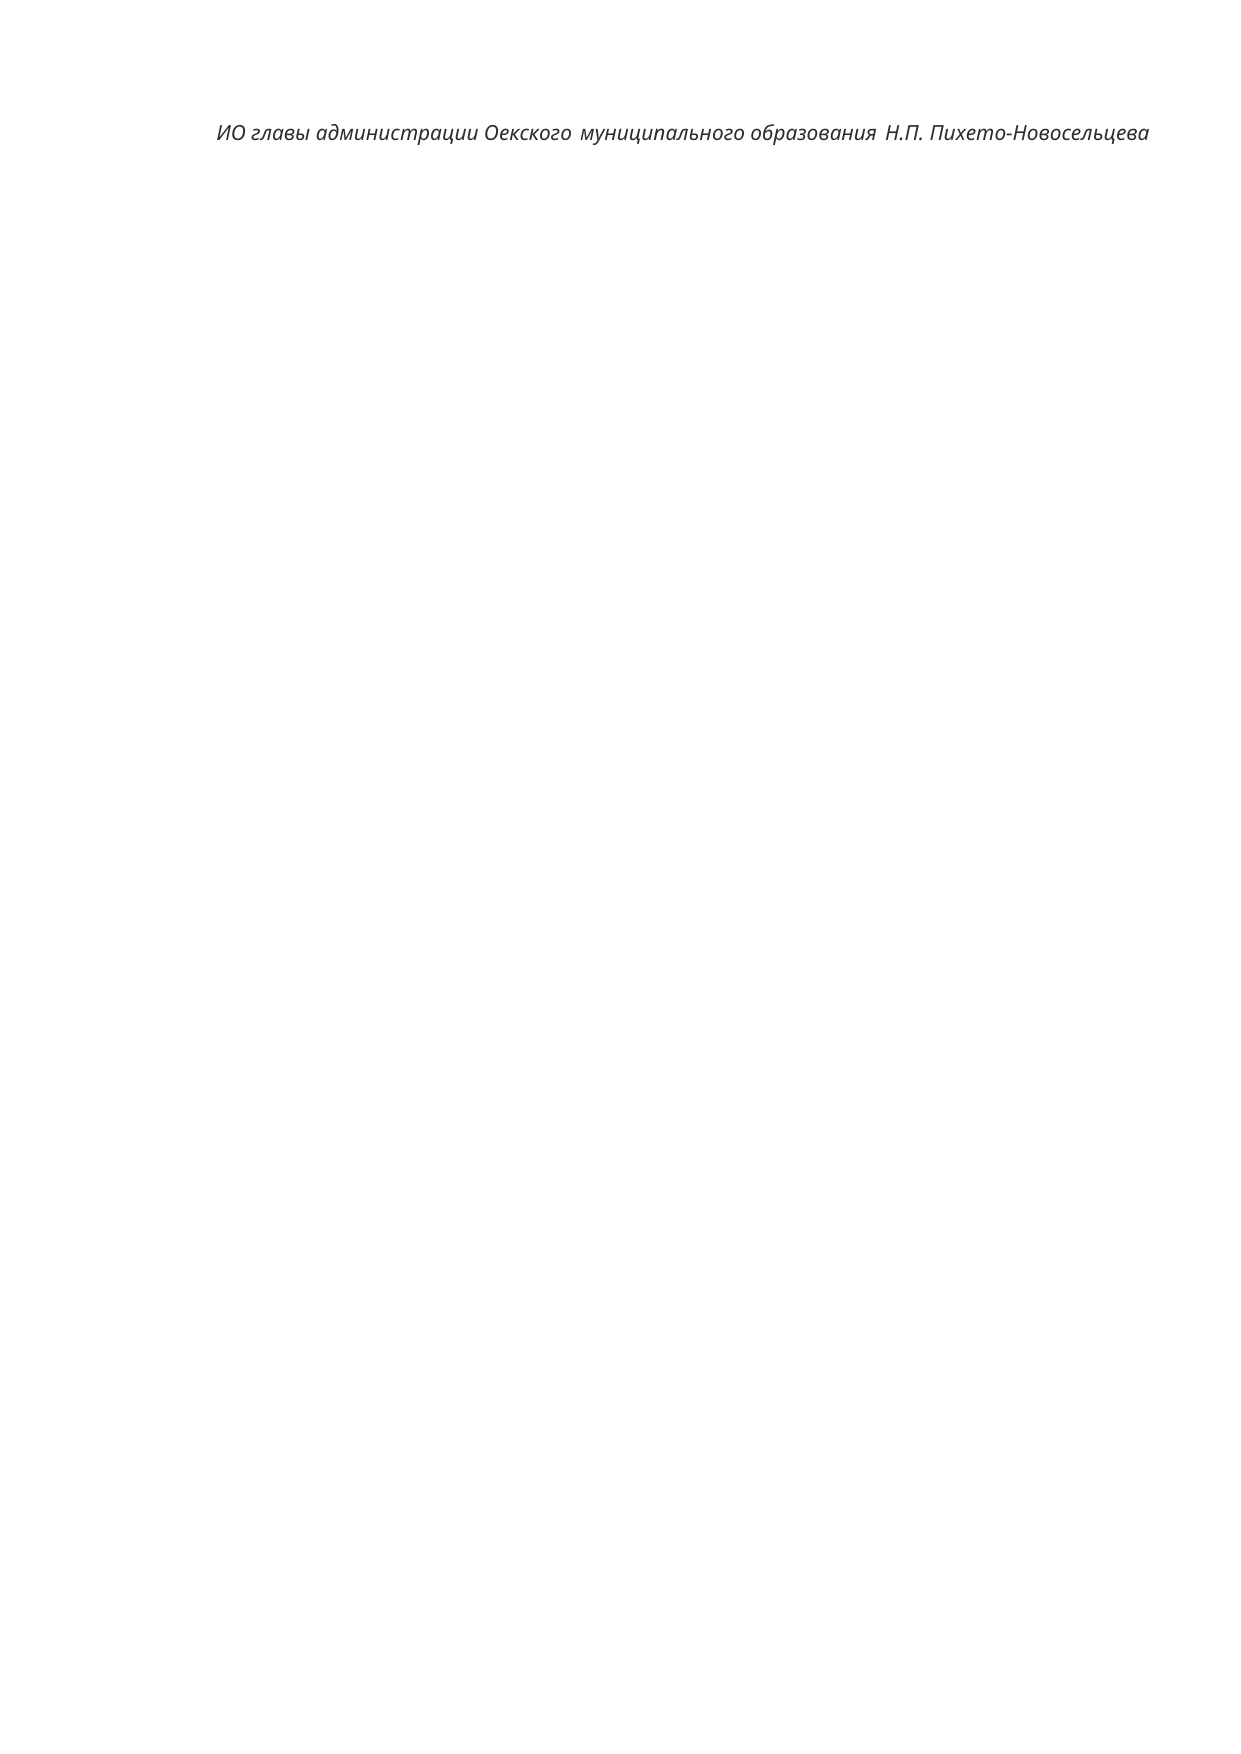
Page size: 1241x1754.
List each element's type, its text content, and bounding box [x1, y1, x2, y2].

text ИО главы администрации Оекского муниципального образования Н.П. Пихето-Новосельцева [177, 118, 1152, 147]
